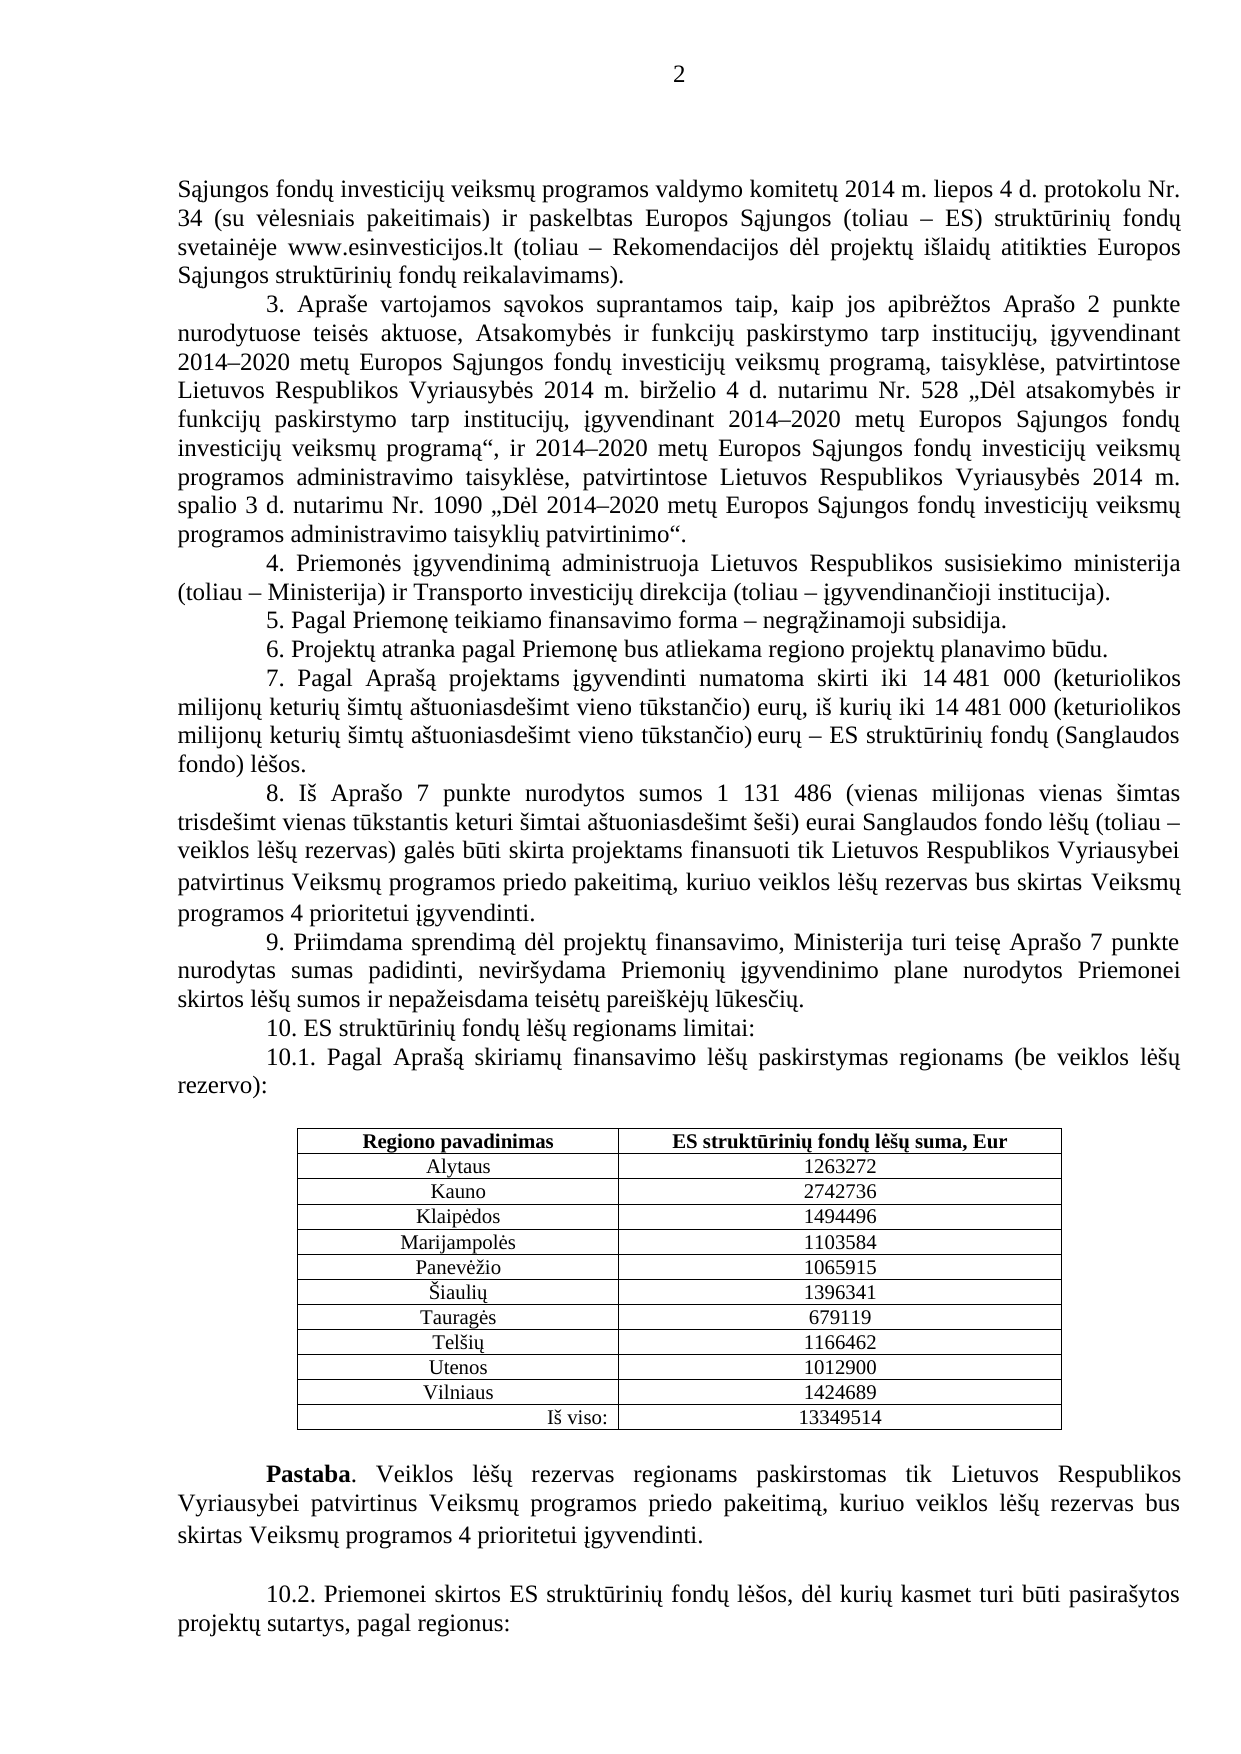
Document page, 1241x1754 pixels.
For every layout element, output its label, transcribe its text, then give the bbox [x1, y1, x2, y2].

table_cell Telšių [298, 1330, 618, 1354]
table_cell 1494496 [619, 1205, 1061, 1228]
table_cell Panevėžio [298, 1255, 618, 1279]
table_cell Marijampolės [298, 1230, 618, 1254]
table_cell 679119 [619, 1305, 1061, 1329]
table_cell Vilniaus [298, 1380, 618, 1404]
table_cell Iš viso: [298, 1405, 618, 1429]
table_cell 1396341 [619, 1280, 1061, 1304]
table_cell Šiaulių [298, 1280, 618, 1304]
text 3. Apraše vartojamos sąvokos suprantamos taip, kaip jos apibrėžtos Aprašo 2 punkte nurodytuose teisės aktuose, Atsakomybės ir funkcijų paskirstymo tarp institucijų, įgyvendinant 2014–2020 metų Europos Sąjungos fondų investicijų veiksmų programą, taisyklėse, patvirtintose Lietuvos Respublikos Vyriausybės 2014 m. birželio 4 d. nutarimu Nr. 528 „Dėl atsakomybės ir funkcijų paskirstymo tarp institucijų, įgyvendinant 2014–2020 metų Europos Sąjungos fondų investicijų veiksmų programą“, ir 2014–2020 metų Europos Sąjungos fondų investicijų veiksmų programos administravimo taisyklėse, patvirtintose Lietuvos Respublikos Vyriausybės 2014 m. spalio 3 d. nutarimu Nr. 1090 „Dėl 2014–2020 metų Europos Sąjungos fondų investicijų veiksmų programos administravimo taisyklių patvirtinimo“. [177, 289, 1181, 548]
table_cell Alytaus [298, 1154, 618, 1178]
table_cell 1103584 [619, 1230, 1061, 1254]
table_cell Klaipėdos [298, 1205, 618, 1228]
text 9. Priimdama sprendimą dėl projektų finansavimo, Ministerija turi teisę Aprašo 7 punkte nurodytas sumas padidinti, neviršydama Priemonių įgyvendinimo plane nurodytos Priemonei skirtos lėšų sumos ir nepažeisdama teisėtų pareiškėjų lūkesčių. [177, 927, 1181, 1013]
table_cell 1424689 [619, 1380, 1061, 1404]
text 10.2. Priemonei skirtos ES struktūrinių fondų lėšos, dėl kurių kasmet turi būti pasirašytos projektų sutartys, pagal regionus: [177, 1579, 1181, 1637]
text 10.1. Pagal Aprašą skiriamų finansavimo lėšų paskirstymas regionams (be veiklos lėšų rezervo): [177, 1042, 1181, 1099]
table_cell Kauno [298, 1179, 618, 1203]
table_header Regiono pavadinimas [298, 1129, 618, 1153]
text 6. Projektų atranka pagal Priemonę bus atliekama regiono projektų planavimo būdu. [177, 634, 1181, 663]
text 7. Pagal Aprašą projektams įgyvendinti numatoma skirti iki 14 481 000 (keturiolikos milijonų keturių šimtų aštuoniasdešimt vieno tūkstančio) eurų, iš kurių iki 14 481 000 (keturiolikos milijonų keturių šimtų aštuoniasdešimt vieno tūkstančio) eurų – ES struktūrinių fondų (Sanglaudos fondo) lėšos. [177, 663, 1181, 778]
text 8. Iš Aprašo 7 punkte nurodytos sumos 1 131 486 (vienas milijonas vienas šimtas trisdešimt vienas tūkstantis keturi šimtai aštuoniasdešimt šeši) eurai Sanglaudos fondo lėšų (toliau – veiklos lėšų rezervas) galės būti skirta projektams finansuoti tik Lietuvos Respublikos Vyriausybei patvirtinus Veiksmų programos priedo pakeitimą, kuriuo veiklos lėšų rezervas bus skirtas Veiksmų programos 4 prioritetui įgyvendinti. [177, 778, 1181, 927]
text 5. Pagal Priemonę teikiamo finansavimo forma – negrąžinamoji subsidija. [177, 605, 1181, 634]
text 4. Priemonės įgyvendinimą administruoja Lietuvos Respublikos susisiekimo ministerija (toliau – Ministerija) ir Transporto investicijų direkcija (toliau – įgyvendinančioji institucija). [177, 548, 1181, 605]
table_header ES struktūrinių fondų lėšų suma, Eur [619, 1129, 1061, 1153]
table_cell 2742736 [619, 1179, 1061, 1203]
table_cell 1012900 [619, 1355, 1061, 1379]
table_cell Utenos [298, 1355, 618, 1379]
table_cell 1065915 [619, 1255, 1061, 1279]
table_cell 13349514 [619, 1405, 1061, 1429]
text 10. ES struktūrinių fondų lėšų regionams limitai: [177, 1013, 1181, 1042]
table_cell Tauragės [298, 1305, 618, 1329]
table_cell 1263272 [619, 1154, 1061, 1178]
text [177, 174, 1181, 289]
text Pastaba. Veiklos lėšų rezervas regionams paskirstomas tik Lietuvos Respublikos Vyriausybei patvirtinus Veiksmų programos priedo pakeitimą, kuriuo veiklos lėšų rezervas bus skirtas Veiksmų programos 4 prioritetui įgyvendinti. [177, 1459, 1181, 1551]
table_cell 1166462 [619, 1330, 1061, 1354]
